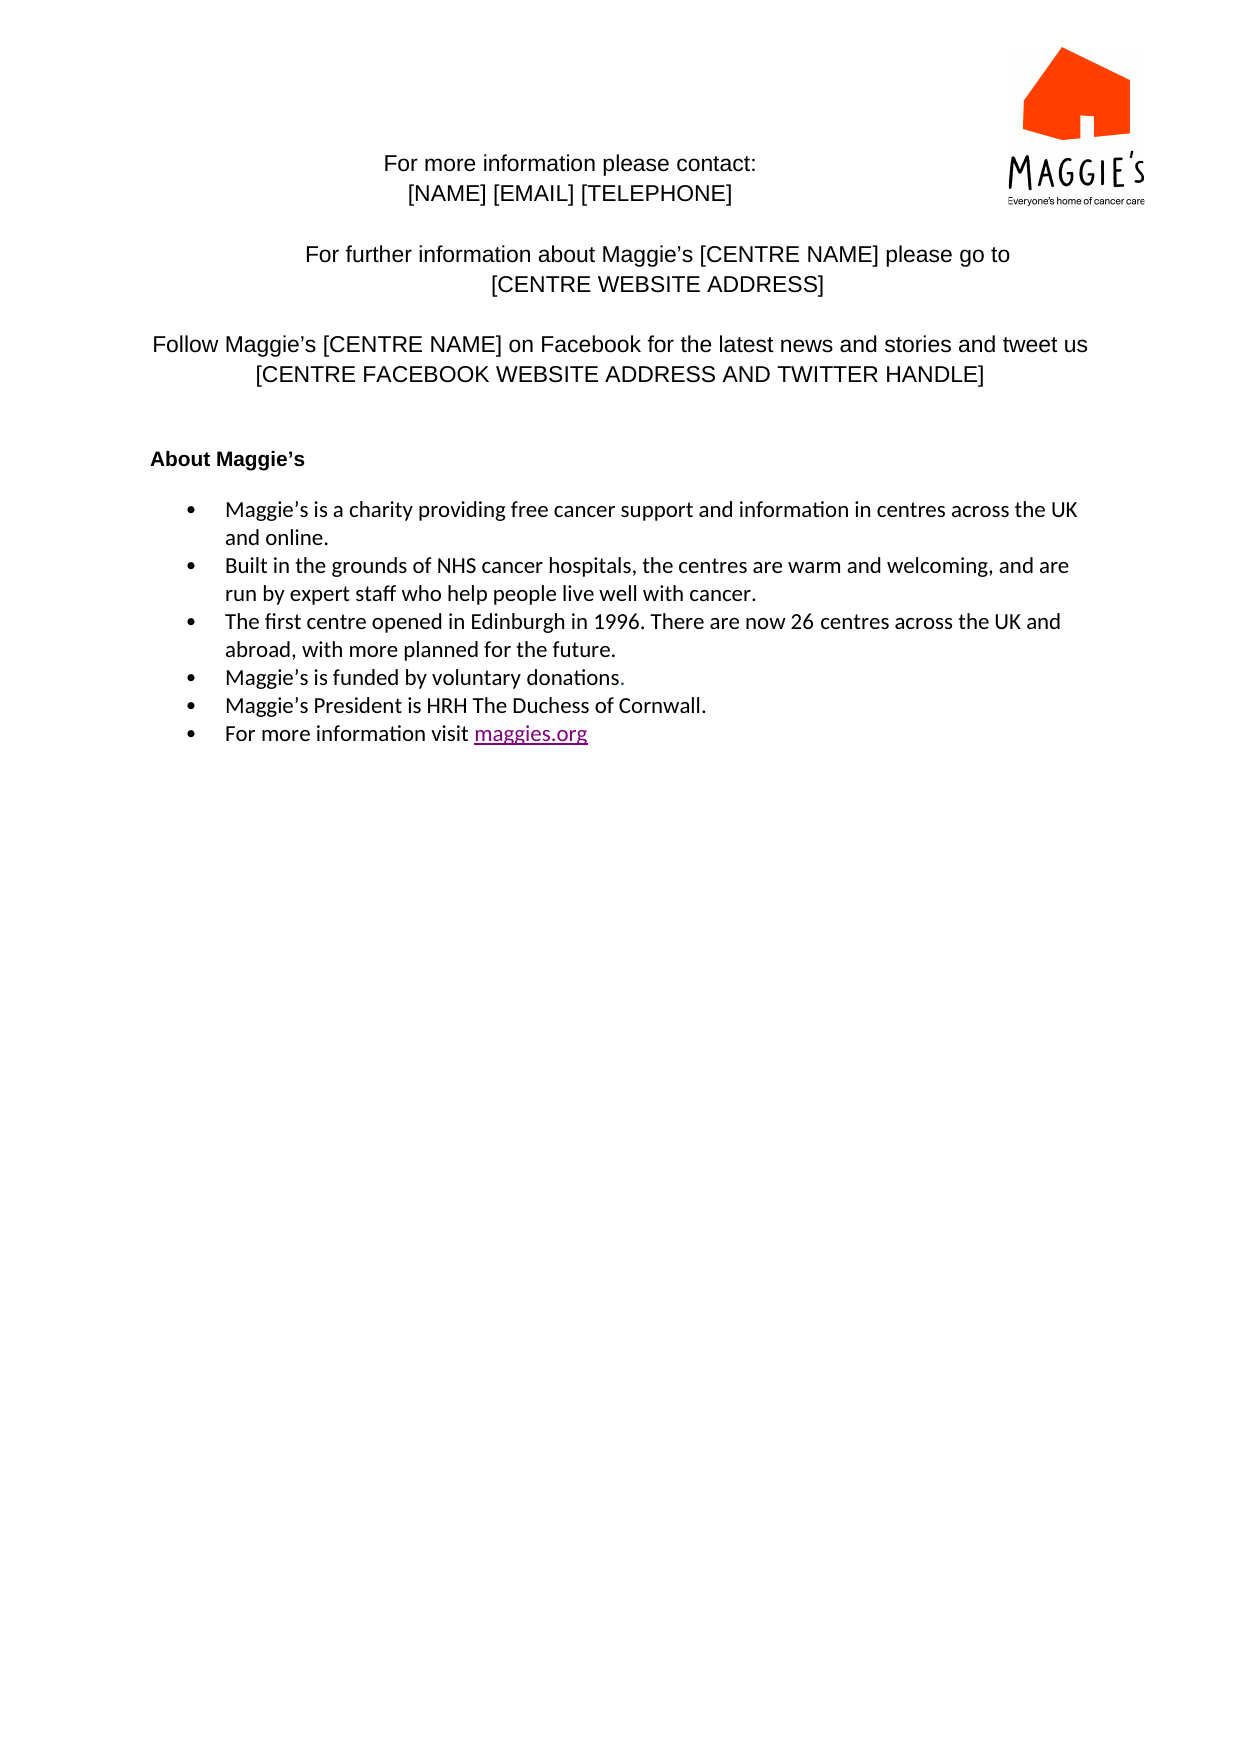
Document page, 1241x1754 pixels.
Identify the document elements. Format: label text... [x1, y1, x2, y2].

list For further information about Maggie’s [CENTRE NAME] please go to [225, 241, 1090, 267]
list Built in the grounds of NHS cancer hospitals, the centres are warm and welcoming, and are run by expert staff who help people live well with cancer. [187, 551, 1090, 607]
list For more information visit maggies.org [187, 719, 1090, 747]
text Follow Maggie’s [CENTRE NAME] on Facebook for the latest news and stories and tweet us [CENTRE FACEBOOK WEBSITE ADDRESS AND TWITTER HANDLE] [150, 331, 1090, 388]
list The first centre opened in Edinburgh in 1996. There are now 26 centres across the UK and abroad, with more planned for the future. [187, 607, 1090, 663]
list [CENTRE WEBSITE ADDRESS] [225, 271, 1090, 297]
list Maggie’s is funded by voluntary donations. [187, 663, 1090, 691]
text About Maggie’s [150, 447, 1090, 471]
text [NAME] [EMAIL] [TELEPHONE] [150, 180, 1090, 207]
list Maggie’s is a charity providing free cancer support and information in centres across the UK and online. [187, 495, 1090, 551]
picture [1008, 47, 1145, 206]
list Maggie’s President is HRH The Duchess of Cornwall. [187, 691, 1090, 719]
text For more information please contact: [150, 150, 1090, 176]
